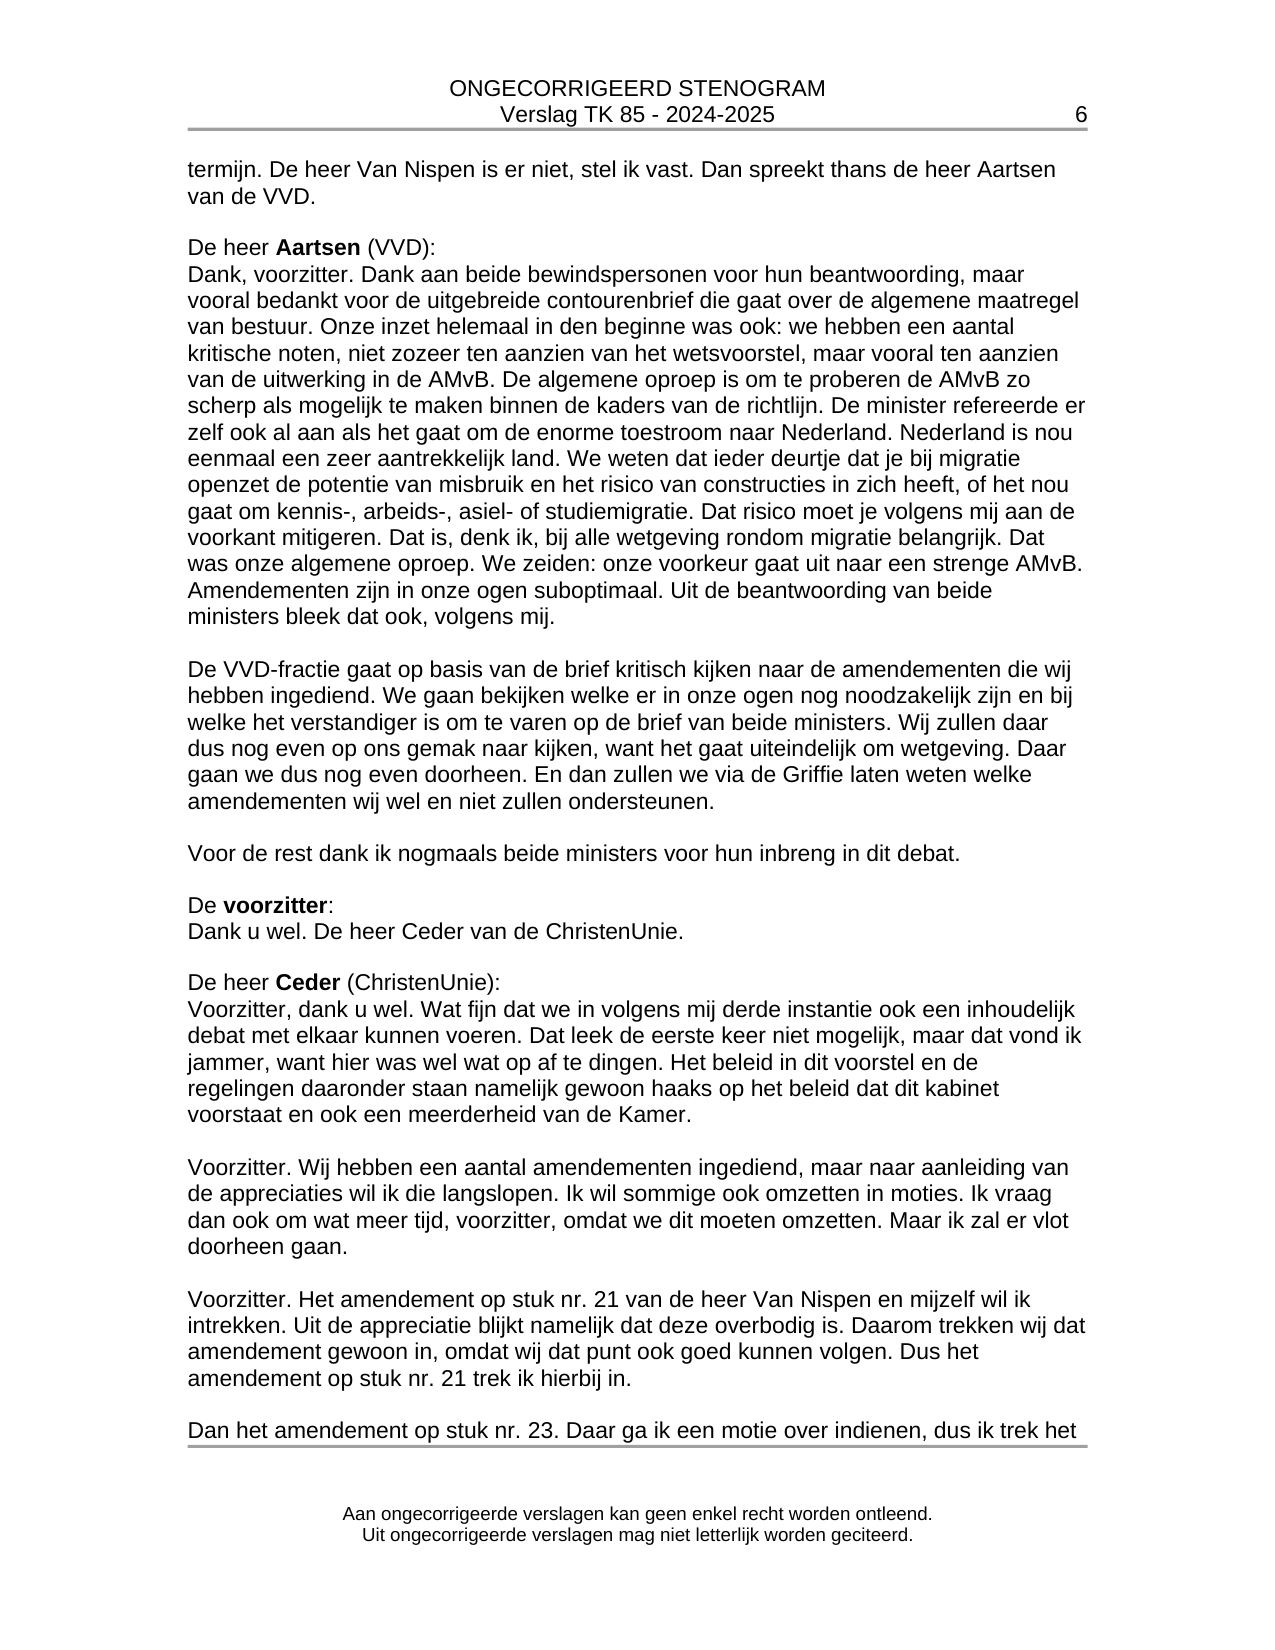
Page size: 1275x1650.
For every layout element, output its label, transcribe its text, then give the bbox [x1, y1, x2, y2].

text De heer Aartsen (VVD): Dank, voorzitter. Dank aan beide bewindspersonen voor hun beantwoording, maar vooral bedankt voor de uitgebreide contourenbrief die gaat over de algemene maatregel van bestuur. Onze inzet helemaal in den beginne was ook: we hebben een aantal kritische noten, niet zozeer ten aanzien van het wetsvoorstel, maar vooral ten aanzien van de uitwerking in de AMvB. De algemene oproep is om te proberen de AMvB zo scherp als mogelijk te maken binnen de kaders van de richtlijn. De minister refereerde er zelf ook al aan als het gaat om de enorme toestroom naar Nederland. Nederland is nou eenmaal een zeer aantrekkelijk land. We weten dat ieder deurtje dat je bij migratie openzet de potentie van misbruik en het risico van constructies in zich heeft, of het nou gaat om kennis-, arbeids-, asiel- of studiemigratie. Dat risico moet je volgens mij aan de voorkant mitigeren. Dat is, denk ik, bij alle wetgeving rondom migratie belangrijk. Dat was onze algemene oproep. We zeiden: onze voorkeur gaat uit naar een strenge AMvB. Amendementen zijn in onze ogen suboptimaal. Uit de beantwoording van beide ministers bleek dat ook, volgens mij. De VVD-fractie gaat op basis van de brief kritisch kijken naar de amendementen die wij hebben ingediend. We gaan bekijken welke er in onze ogen nog noodzakelijk zijn en bij welke het verstandiger is om te varen op de brief van beide ministers. Wij zullen daar dus nog even op ons gemak naar kijken, want het gaat uiteindelijk om wetgeving. Daar gaan we dus nog even doorheen. En dan zullen we via de Griffie laten weten welke amendementen wij wel en niet zullen ondersteunen. Voor de rest dank ik nogmaals beide ministers voor hun inbreng in dit debat. [187, 234, 1087, 867]
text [187, 156, 1087, 209]
text De voorzitter: Dank u wel. De heer Ceder van de ChristenUnie. [187, 892, 1087, 944]
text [187, 969, 1087, 1444]
